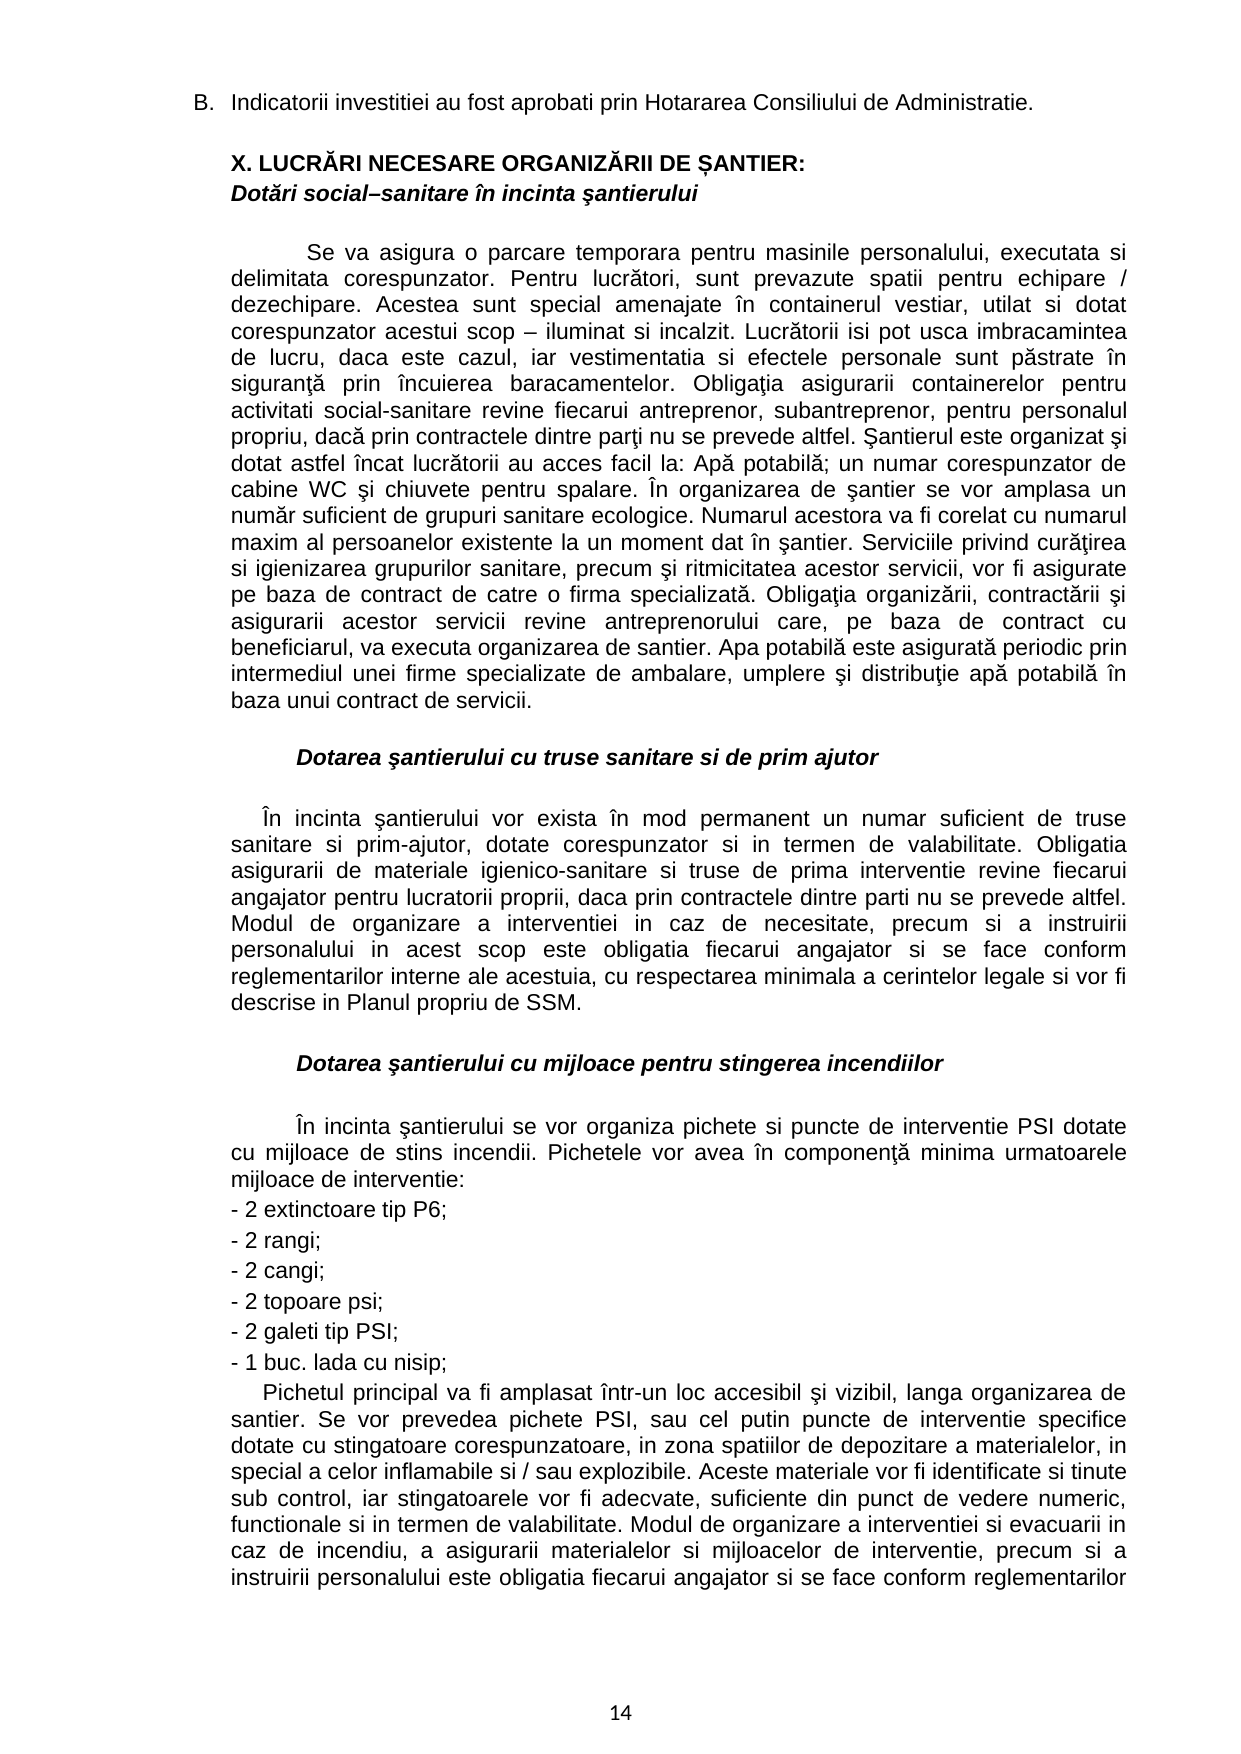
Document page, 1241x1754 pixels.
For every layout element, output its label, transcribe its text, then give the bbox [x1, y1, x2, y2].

text - 2 galeti tip PSI; [231, 1318, 1128, 1344]
subtitle X. LUCRĂRI NECESARE ORGANIZĂRII DE ȘANTIER: [231, 149, 1128, 176]
text Dotarea şantierului cu mijloace pentru stingerea incendiilor [231, 1050, 1128, 1076]
text Se va asigura o parcare temporara pentru masinile personalului, executata si delimitata corespunzator. Pentru lucrători, sunt prevazute spatii pentru echipare / dezechipare. Acestea sunt special amenajate în containerul vestiar, utilat si dotat corespunzator acestui scop – iluminat si incalzit. Lucrătorii isi pot usca imbracamintea de lucru, daca este cazul, iar vestimentatia si efectele personale sunt păstrate în siguranţă prin încuierea baracamentelor. Obligaţia asigurarii containerelor pentru activitati social-sanitare revine fiecarui antreprenor, subantreprenor, pentru personalul propriu, dacă prin contractele dintre parţi nu se prevede altfel. Şantierul este organizat şi dotat astfel încat lucrătorii au acces facil la: Apă potabilă; un numar corespunzator de cabine WC şi chiuvete pentru spalare. În organizarea de şantier se vor amplasa un număr suficient de grupuri sanitare ecologice. Numarul acestora va fi corelat cu numarul maxim al persoanelor existente la un moment dat în şantier. Serviciile privind curăţirea si igienizarea grupurilor sanitare, precum şi ritmicitatea acestor servicii, vor fi asigurate pe baza de contract de catre o firma specializată. Obligaţia organizării, contractării şi asigurarii acestor servicii revine antreprenorului care, pe baza de contract cu beneficiarul, va executa organizarea de santier. Apa potabilă este asigurată periodic prin intermediul unei firme specializate de ambalare, umplere şi distribuţie apă potabilă în baza unui contract de servicii. [231, 239, 1128, 713]
text - 2 rangi; [231, 1227, 1128, 1253]
text - 2 cangi; [231, 1257, 1128, 1283]
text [231, 1379, 1128, 1590]
list Indicatorii investitiei au fost aprobati prin Hotararea Consiliului de Administratie. [193, 88, 1128, 115]
text Dotarea şantierului cu truse sanitare si de prim ajutor [231, 743, 1128, 770]
text - 2 topoare psi; [231, 1288, 1128, 1314]
text În incinta şantierului vor exista în mod permanent un numar suficient de truse sanitare si prim-ajutor, dotate corespunzator si in termen de valabilitate. Obligatia asigurarii de materiale igienico-sanitare si truse de prima interventie revine fiecarui angajator pentru lucratorii proprii, daca prin contractele dintre parti nu se prevede altfel. Modul de organizare a interventiei in caz de necesitate, precum si a instruirii personalului in acest scop este obligatia fiecarui angajator si se face conform reglementarilor interne ale acestuia, cu respectarea minimala a cerintelor legale si vor fi descrise in Planul propriu de SSM. [231, 804, 1128, 1015]
text - 1 buc. lada cu nisip; [231, 1349, 1128, 1375]
text În incinta şantierului se vor organiza pichete si puncte de interventie PSI dotate cu mijloace de stins incendii. Pichetele vor avea în componenţă minima urmatoarele mijloace de interventie: [231, 1113, 1128, 1192]
text Dotări social–sanitare în incinta şantierului [231, 180, 1128, 206]
text - 2 extinctoare tip P6; [231, 1196, 1128, 1222]
